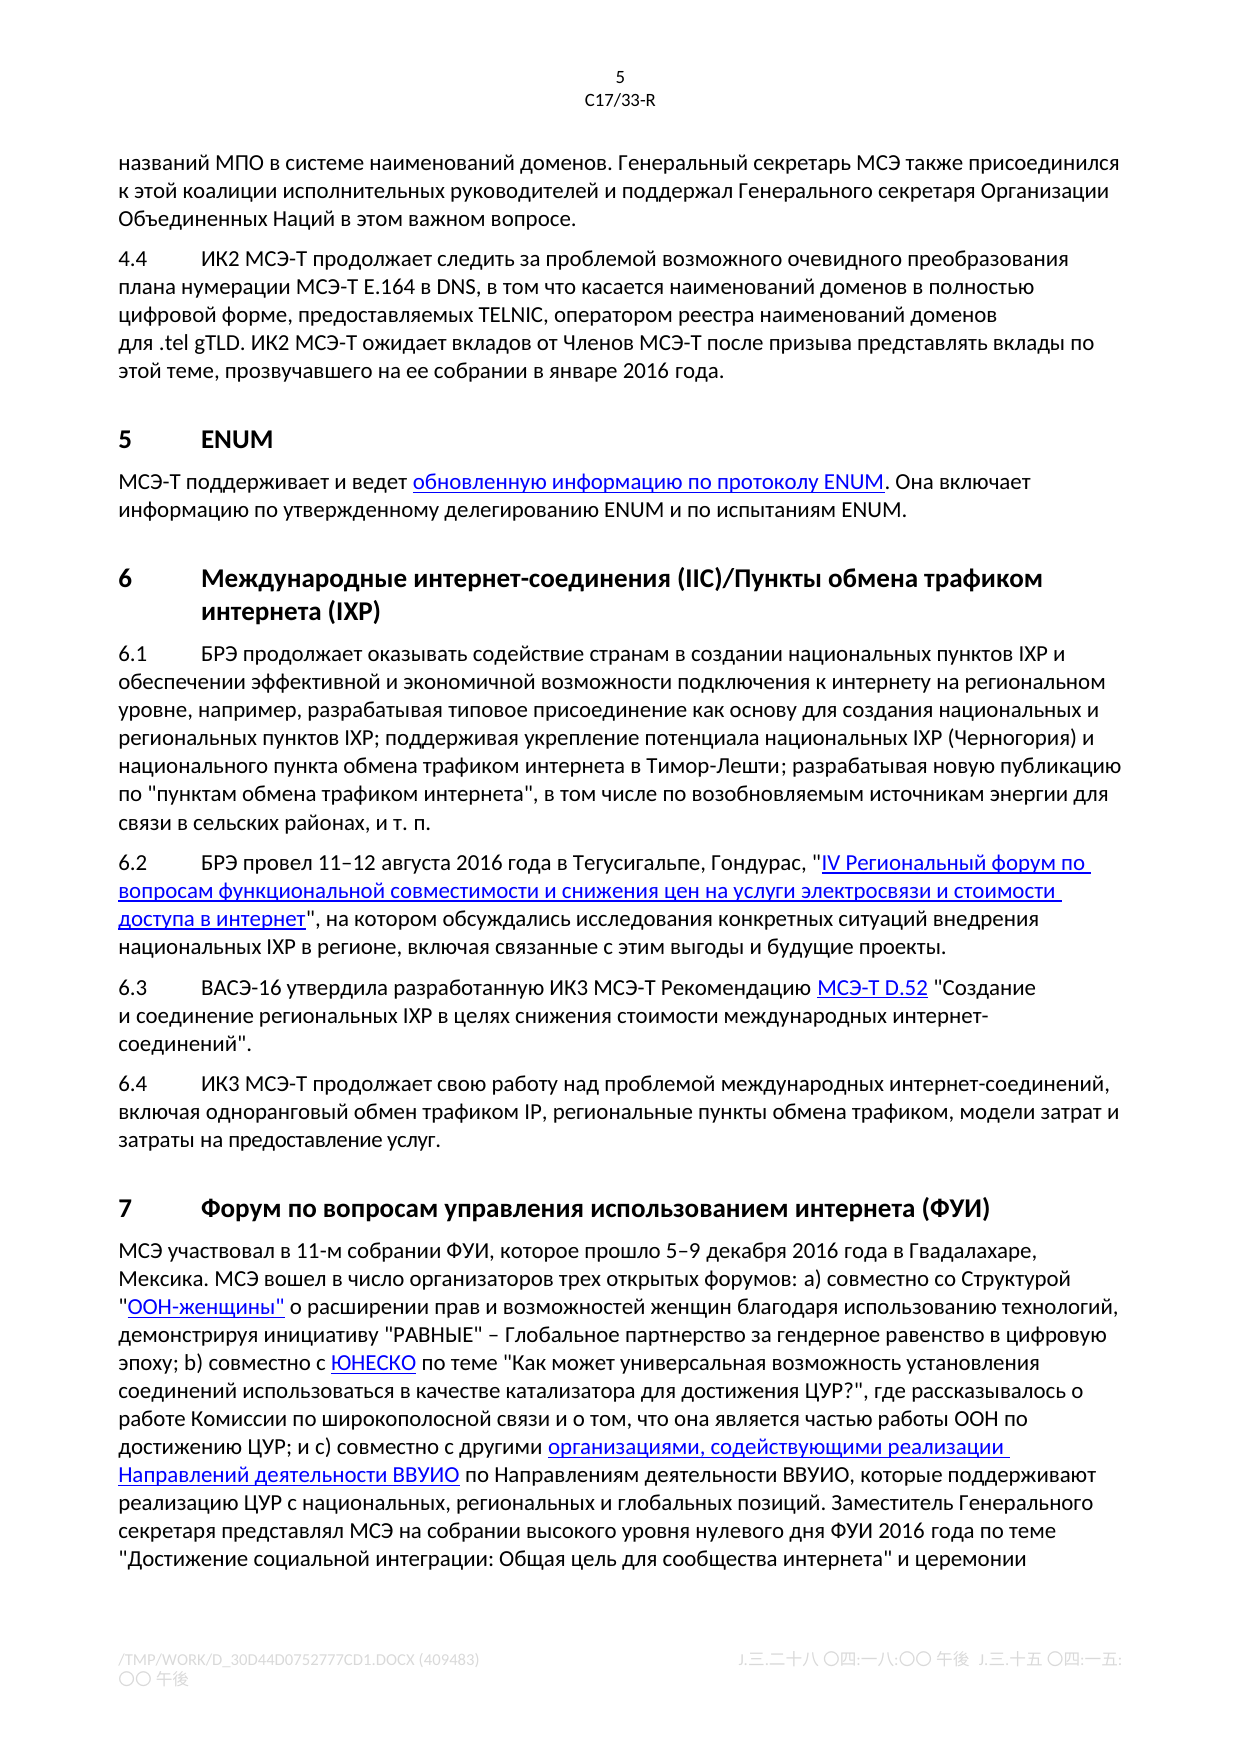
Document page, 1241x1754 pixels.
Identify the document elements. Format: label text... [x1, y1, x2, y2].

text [118, 148, 1122, 232]
text 6.2 БРЭ провел 11–12 августа 2016 года в Тегусигальпе, Гондурас, "IV Региональный форум по вопросам функциональной совместимости и снижения цен на услуги электросвязи и стоимости доступа в интернет", на котором обсуждались исследования конкретных ситуаций внедрения национальных IXP в регионе, включая связанные с этим выгоды и будущие проекты. [118, 848, 1122, 960]
subtitle 6 Международные интернет-соединения (IIC)/Пункты обмена трафиком интернета (IXP) [118, 561, 1122, 627]
subtitle 5 ENUM [118, 422, 1122, 455]
text МСЭ-T поддерживает и ведет обновленную информацию по протоколу ENUM. Она включает информацию по утвержденному делегированию ENUM и по испытаниям ENUM. [118, 467, 1122, 523]
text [118, 1236, 1122, 1573]
subtitle 7 Форум по вопросам управления использованием интернета (ФУИ) [118, 1191, 1122, 1224]
text 6.3 ВАСЭ-16 утвердила разработанную ИК3 МСЭ-T Рекомендацию МСЭ-T D.52 "Создание и соединение региональных IXP в целях снижения стоимости международных интернет-соединений". [118, 973, 1122, 1057]
text 6.1 БРЭ продолжает оказывать содействие странам в создании национальных пунктов IXP и обеспечении эффективной и экономичной возможности подключения к интернету на региональном уровне, например, разрабатывая типовое присоединение как основу для создания национальных и региональных пунктов IXP; поддерживая укрепление потенциала национальных IXP (Черногория) и национального пункта обмена трафиком интернета в Тимор-Лешти; разрабатывая новую публикацию по "пунктам обмена трафиком интернета", в том числе по возобновляемым источникам энергии для связи в сельских районах, и т. п. [118, 639, 1122, 836]
text 6.4 ИК3 МСЭ-T продолжает свою работу над проблемой международных интернет-соединений, включая одноранговый обмен трафиком IP, региональные пункты обмена трафиком, модели затрат и затраты на предоставление услуг. [118, 1069, 1122, 1153]
text 4.4 ИК2 МСЭ-Т продолжает следить за проблемой возможного очевидного преобразования плана нумерации МСЭ-T E.164 в DNS, в том что касается наименований доменов в полностью цифровой форме, предоставляемых TELNIC, оператором реестра наименований доменов для .tel gTLD. ИК2 МСЭ-T ожидает вкладов от Членов МСЭ-Т после призыва представлять вклады по этой теме, прозвучавшего на ее собрании в январе 2016 года. [118, 244, 1122, 384]
